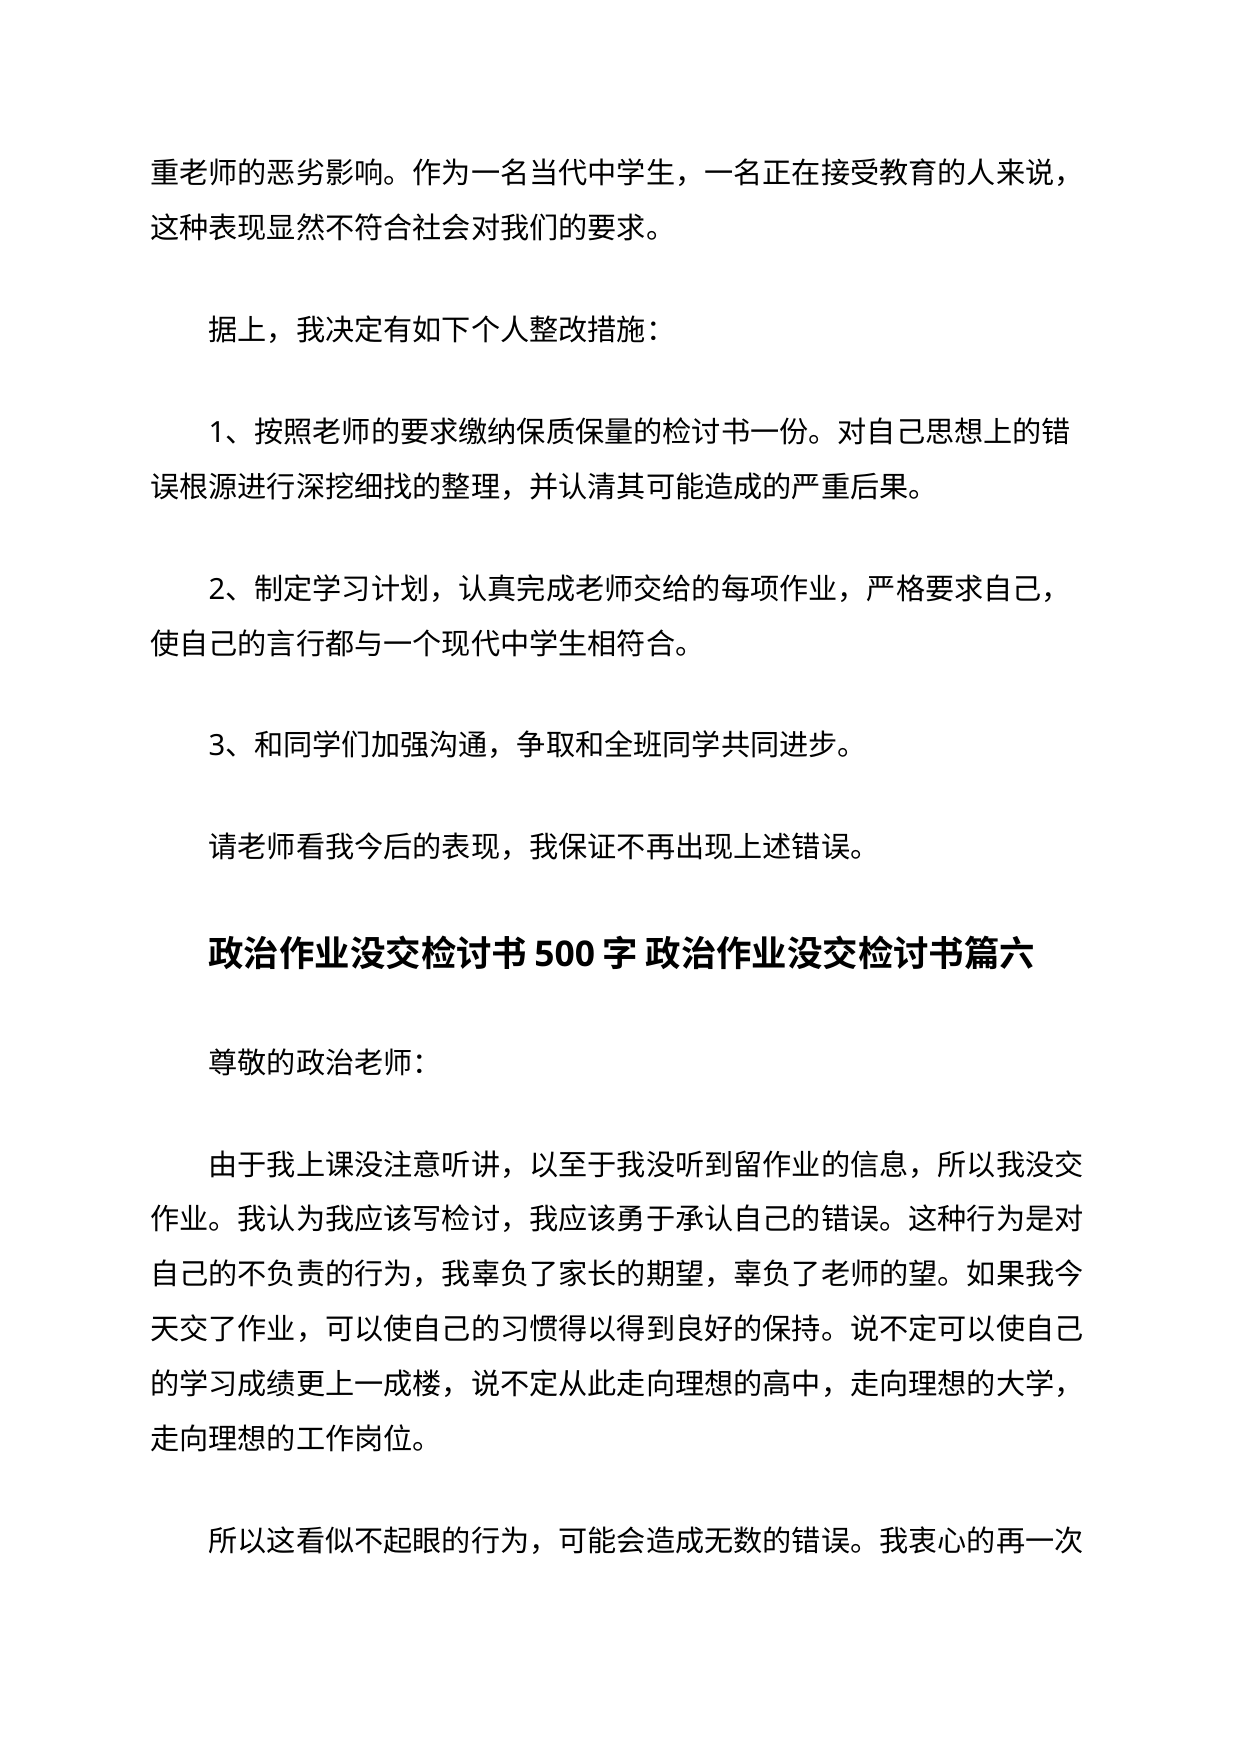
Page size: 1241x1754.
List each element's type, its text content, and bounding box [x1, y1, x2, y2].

text 2、制定学习计划，认真完成老师交给的每项作业，严格要求自己，使自己的言行都与一个现代中学生相符合。 [150, 565, 1090, 662]
text 1、按照老师的要求缴纳保质保量的检讨书一份。对自己思想上的错误根源进行深挖细找的整理，并认清其可能造成的严重后果。 [150, 408, 1090, 506]
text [150, 150, 1090, 247]
text 请老师看我今后的表现，我保证不再出现上述错误。 [150, 824, 1090, 866]
text 由于我上课没注意听讲，以至于我没听到留作业的信息，所以我没交作业。我认为我应该写检讨，我应该勇于承认自己的错误。这种行为是对自己的不负责的行为，我辜负了家长的期望，辜负了老师的望。如果我今天交了作业，可以使自己的习惯得以得到良好的保持。说不定可以使自己的学习成绩更上一成楼，说不定从此走向理想的高中，走向理想的大学，走向理想的工作岗位。 [150, 1141, 1090, 1458]
text 3、和同学们加强沟通，争取和全班同学共同进步。 [150, 722, 1090, 764]
text 政治作业没交检讨书500字 政治作业没交检讨书篇六 [150, 926, 1090, 977]
text 据上，我决定有如下个人整改措施： [150, 307, 1090, 349]
text 尊敬的政治老师： [150, 1039, 1090, 1082]
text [150, 1517, 1090, 1559]
